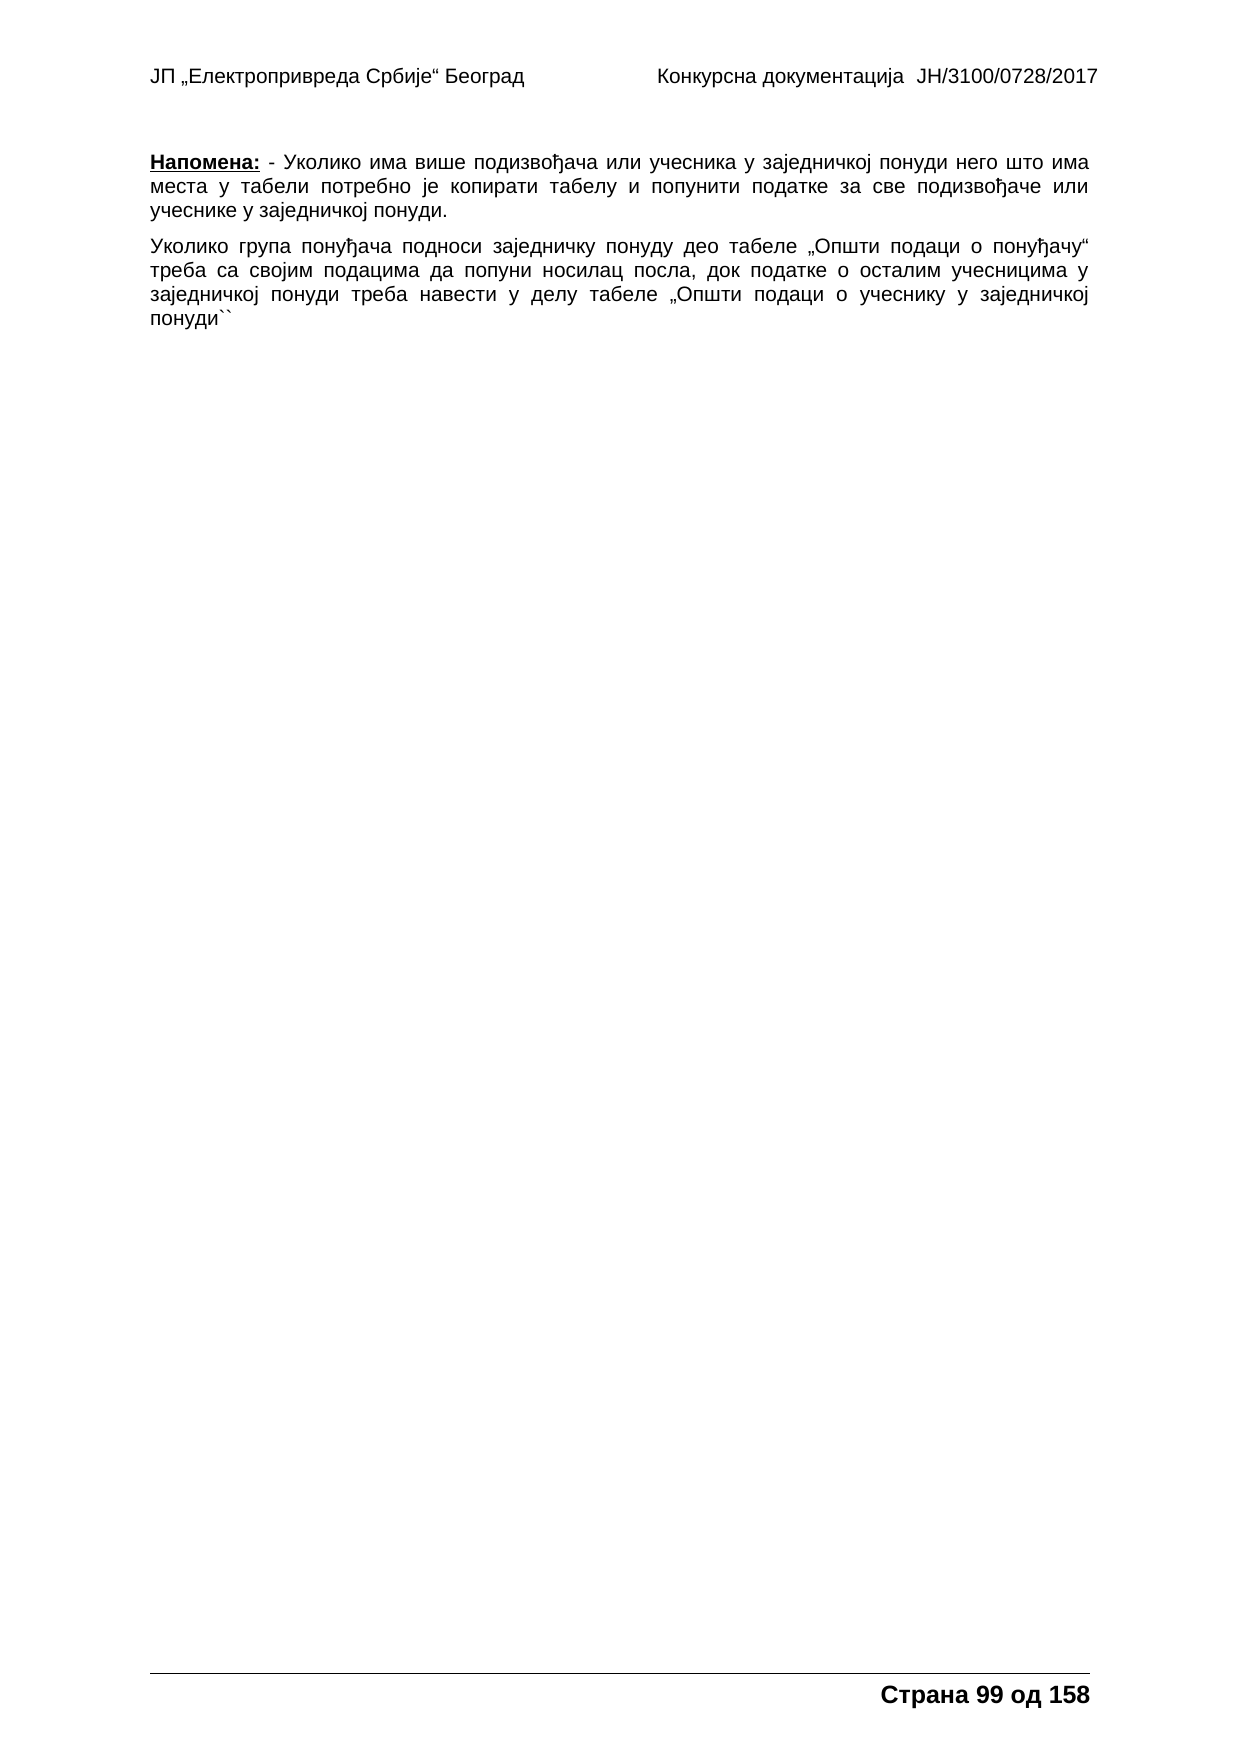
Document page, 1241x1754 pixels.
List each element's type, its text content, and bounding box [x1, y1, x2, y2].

text Уколико група понуђача подноси заједничку понуду део табеле „Општи подаци о понуђачу“ треба са својим подацима да попуни носилац посла, док податке о осталим учесницима у заједничкој понуди треба навести у делу табеле „Општи подаци о учеснику у заједничкој понуди`` [150, 234, 1090, 330]
text Напомена: - Уколико има више подизвођача или учесника у заједничкој понуди него што има места у табели потребно је копирати табелу и попунити податке за све подизвођаче или учеснике у заједничкој понуди. [150, 150, 1090, 222]
